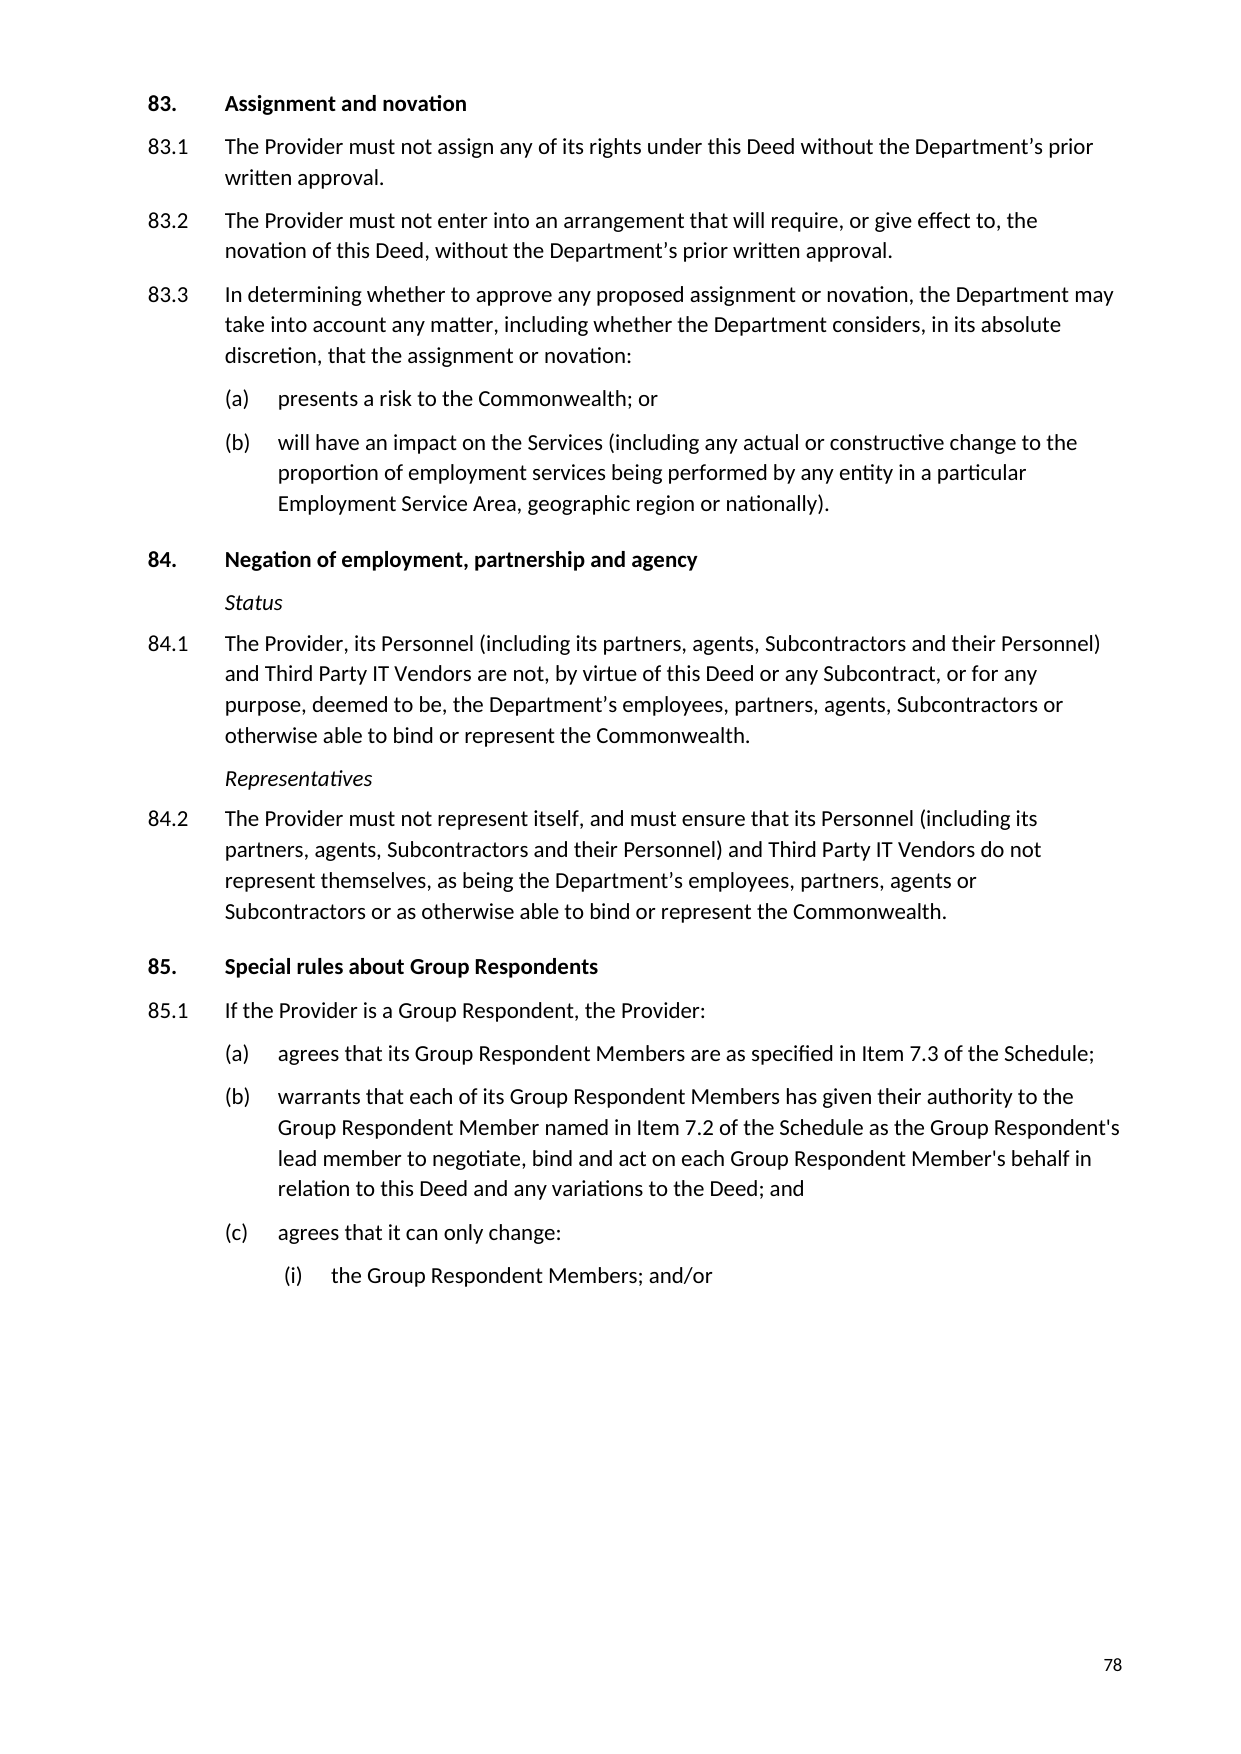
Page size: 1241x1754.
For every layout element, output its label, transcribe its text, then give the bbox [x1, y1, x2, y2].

subtitle Special rules about Group Respondents [148, 952, 1122, 981]
text The Provider must not enter into an arrangement that will require, or give effect to, the novation of this Deed, without the Department’s prior written approval. [148, 206, 1122, 264]
subtitle Negation of employment, partnership and agency [148, 545, 1122, 573]
text will have an impact on the Services (including any actual or constructive change to the proportion of employment services being performed by any entity in a particular Employment Service Area, geographic region or nationally). [224, 428, 1122, 517]
text The Provider must not represent itself, and must ensure that its Personnel (including its partners, agents, Subcontractors and their Personnel) and Third Party IT Vendors do not represent themselves, as being the Department’s employees, partners, agents or Subcontractors or as otherwise able to bind or represent the Commonwealth. [148, 804, 1122, 925]
subtitle Representatives [224, 764, 1122, 792]
text presents a risk to the Commonwealth; or [224, 384, 1122, 412]
subtitle Status [224, 588, 1122, 616]
text agrees that its Group Respondent Members are as specified in Item 7.3 of the Schedule; [224, 1039, 1122, 1067]
text warrants that each of its Group Respondent Members has given their authority to the Group Respondent Member named in Item 7.2 of the Schedule as the Group Respondent's lead member to negotiate, bind and act on each Group Respondent Member's behalf in relation to this Deed and any variations to the Deed; and [224, 1082, 1122, 1202]
text If the Provider is a Group Respondent, the Provider: [148, 996, 1122, 1024]
text In determining whether to approve any proposed assignment or novation, the Department may take into account any matter, including whether the Department considers, in its absolute discretion, that the assignment or novation: [148, 280, 1122, 369]
text the Group Respondent Members; and/or [283, 1261, 1122, 1289]
text The Provider, its Personnel (including its partners, agents, Subcontractors and their Personnel) and Third Party IT Vendors are not, by virtue of this Deed or any Subcontract, or for any purpose, deemed to be, the Department’s employees, partners, agents, Subcontractors or otherwise able to bind or represent the Commonwealth. [148, 629, 1122, 749]
text The Provider must not assign any of its rights under this Deed without the Department’s prior written approval. [148, 132, 1122, 191]
subtitle Assignment and novation [148, 89, 1122, 117]
text agrees that it can only change: [224, 1218, 1122, 1246]
